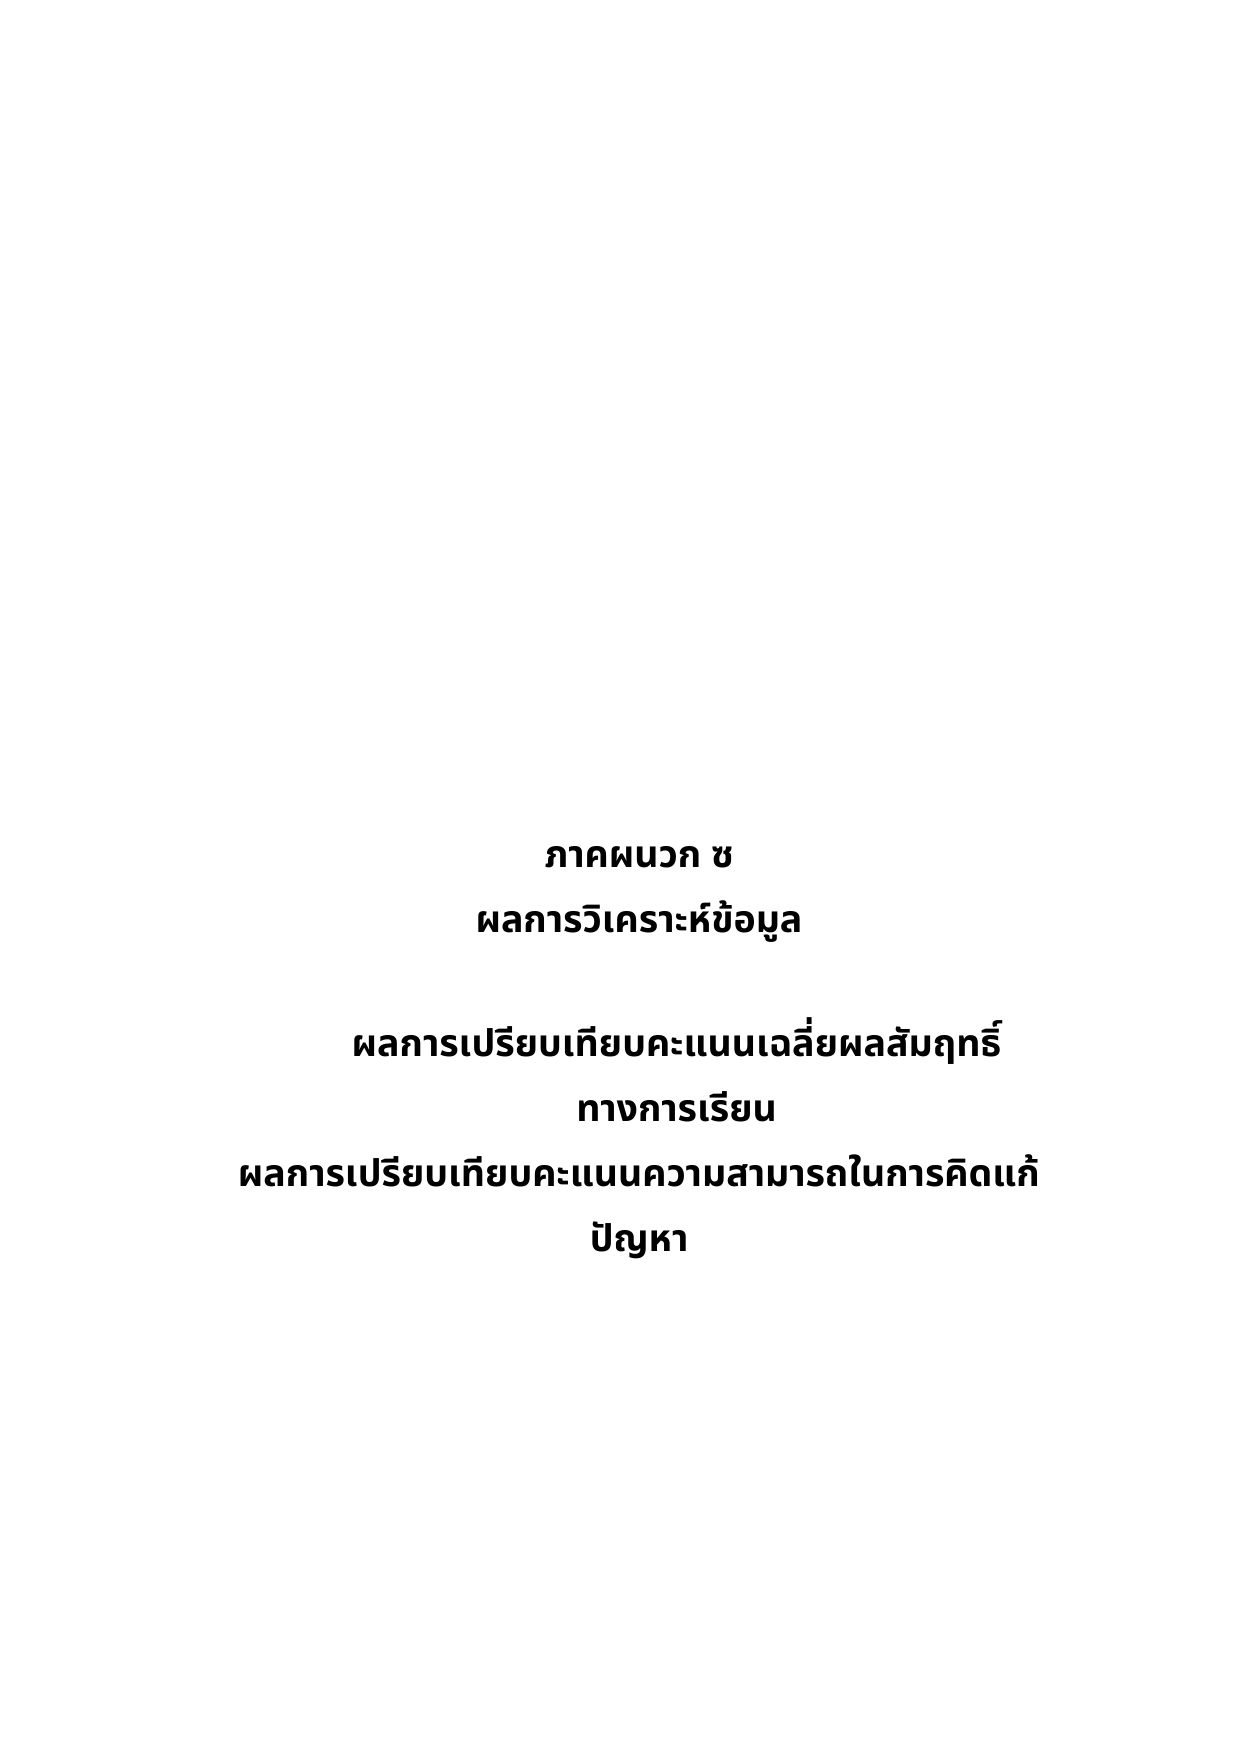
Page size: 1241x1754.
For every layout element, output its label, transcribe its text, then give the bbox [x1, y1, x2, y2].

text ผลการวิเคราะห์ข้อมูล [225, 893, 1053, 949]
text ภาคผนวก ซ [225, 828, 1053, 884]
text ผลการเปรียบเทียบคะแนนเฉลี่ยผลสัมฤทธิ์ทางการเรียน [300, 1017, 1053, 1138]
text ผลการเปรียบเทียบคะแนนความสามารถในการคิดแก้ปัญหา [225, 1147, 1053, 1269]
